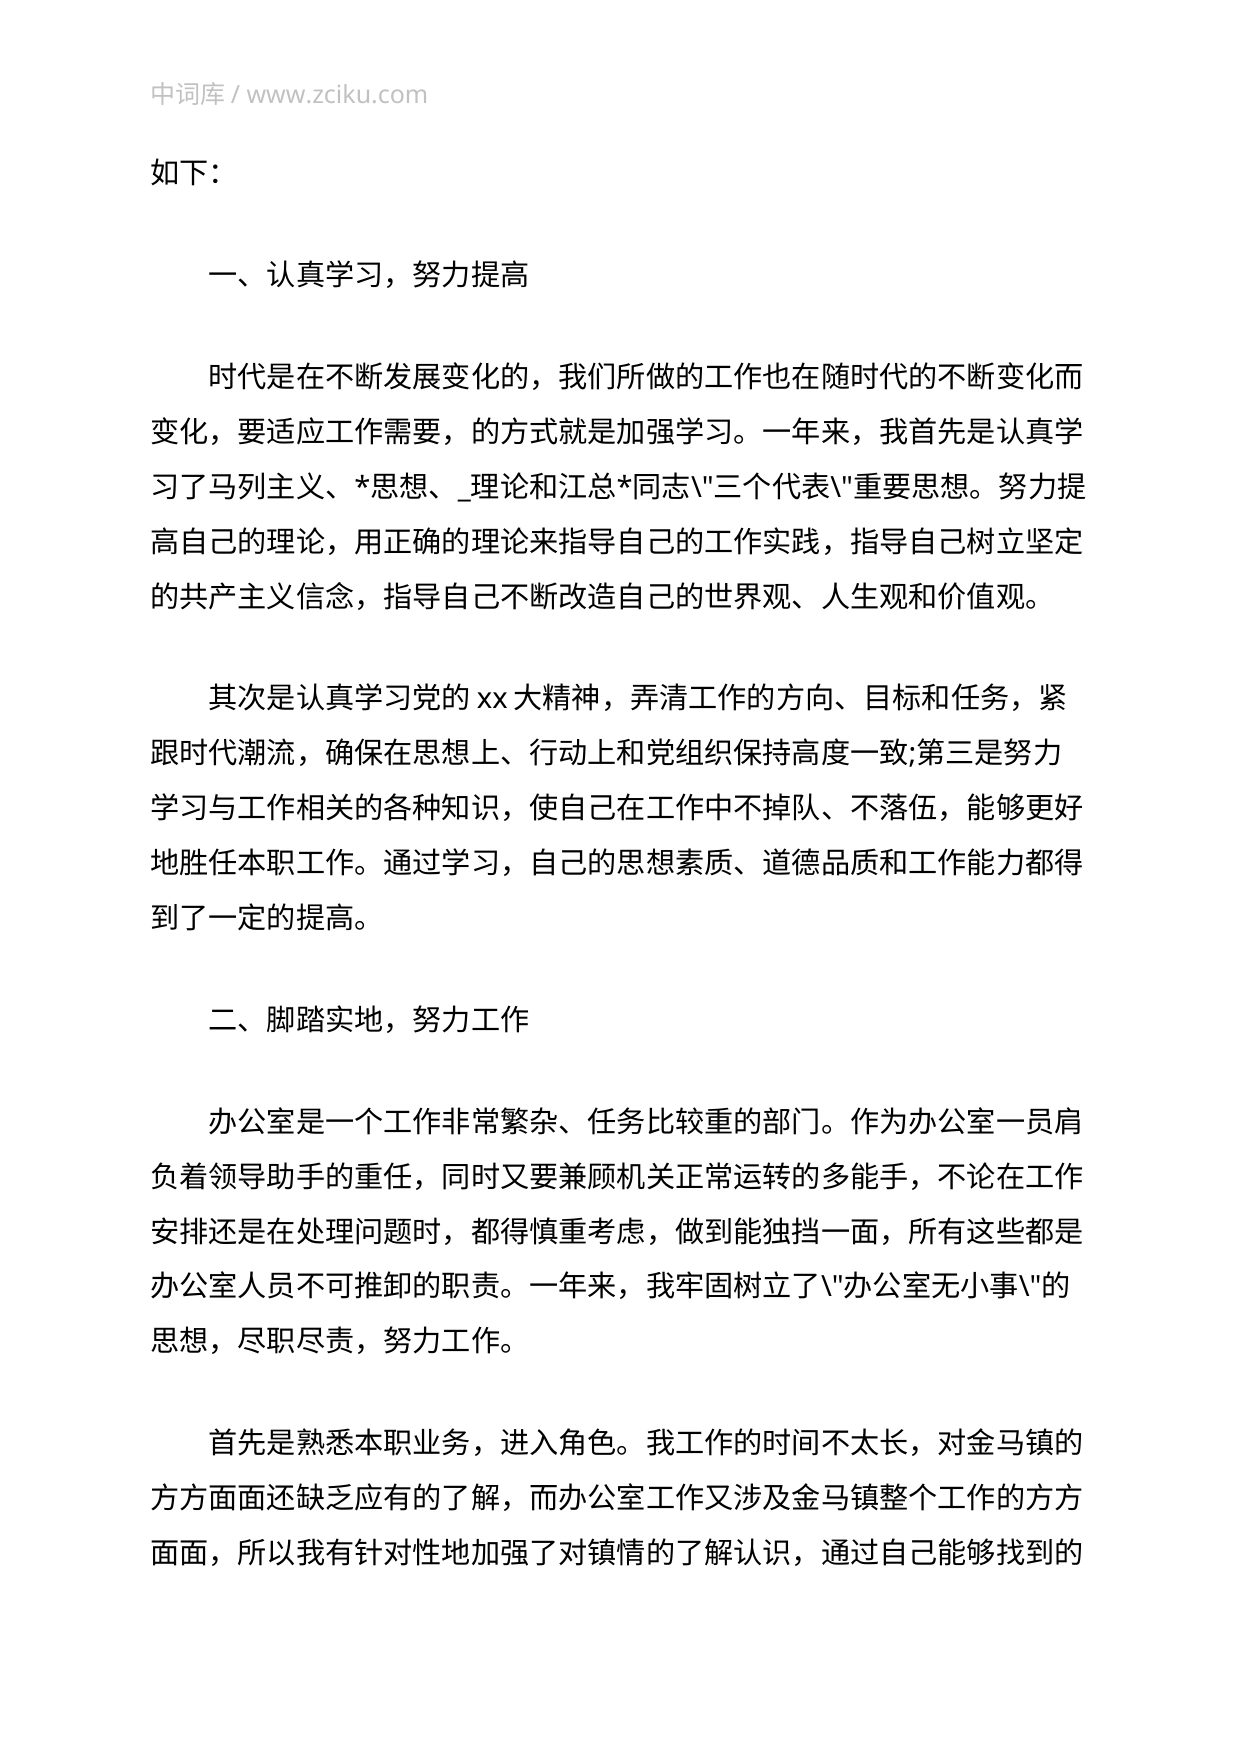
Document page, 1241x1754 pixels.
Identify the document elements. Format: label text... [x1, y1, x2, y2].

text 二、脚踏实地，努力工作 [150, 997, 1090, 1039]
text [150, 1420, 1090, 1572]
text 时代是在不断发展变化的，我们所做的工作也在随时代的不断变化而变化，要适应工作需要，的方式就是加强学习。一年来，我首先是认真学习了马列主义、*思想、_理论和江总*同志\"三个代表\"重要思想。努力提高自己的理论，用正确的理论来指导自己的工作实践，指导自己树立坚定的共产主义信念，指导自己不断改造自己的世界观、人生观和价值观。 [150, 353, 1090, 616]
text 一、认真学习，努力提高 [150, 252, 1090, 294]
text 办公室是一个工作非常繁杂、任务比较重的部门。作为办公室一员肩负着领导助手的重任，同时又要兼顾机关正常运转的多能手，不论在工作安排还是在处理问题时，都得慎重考虑，做到能独挡一面，所有这些都是办公室人员不可推卸的职责。一年来，我牢固树立了\"办公室无小事\"的思想，尽职尽责，努力工作。 [150, 1098, 1090, 1360]
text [150, 150, 1090, 192]
text 其次是认真学习党的xx大精神，弄清工作的方向、目标和任务，紧跟时代潮流，确保在思想上、行动上和党组织保持高度一致;第三是努力学习与工作相关的各种知识，使自己在工作中不掉队、不落伍，能够更好地胜任本职工作。通过学习，自己的思想素质、道德品质和工作能力都得到了一定的提高。 [150, 675, 1090, 937]
